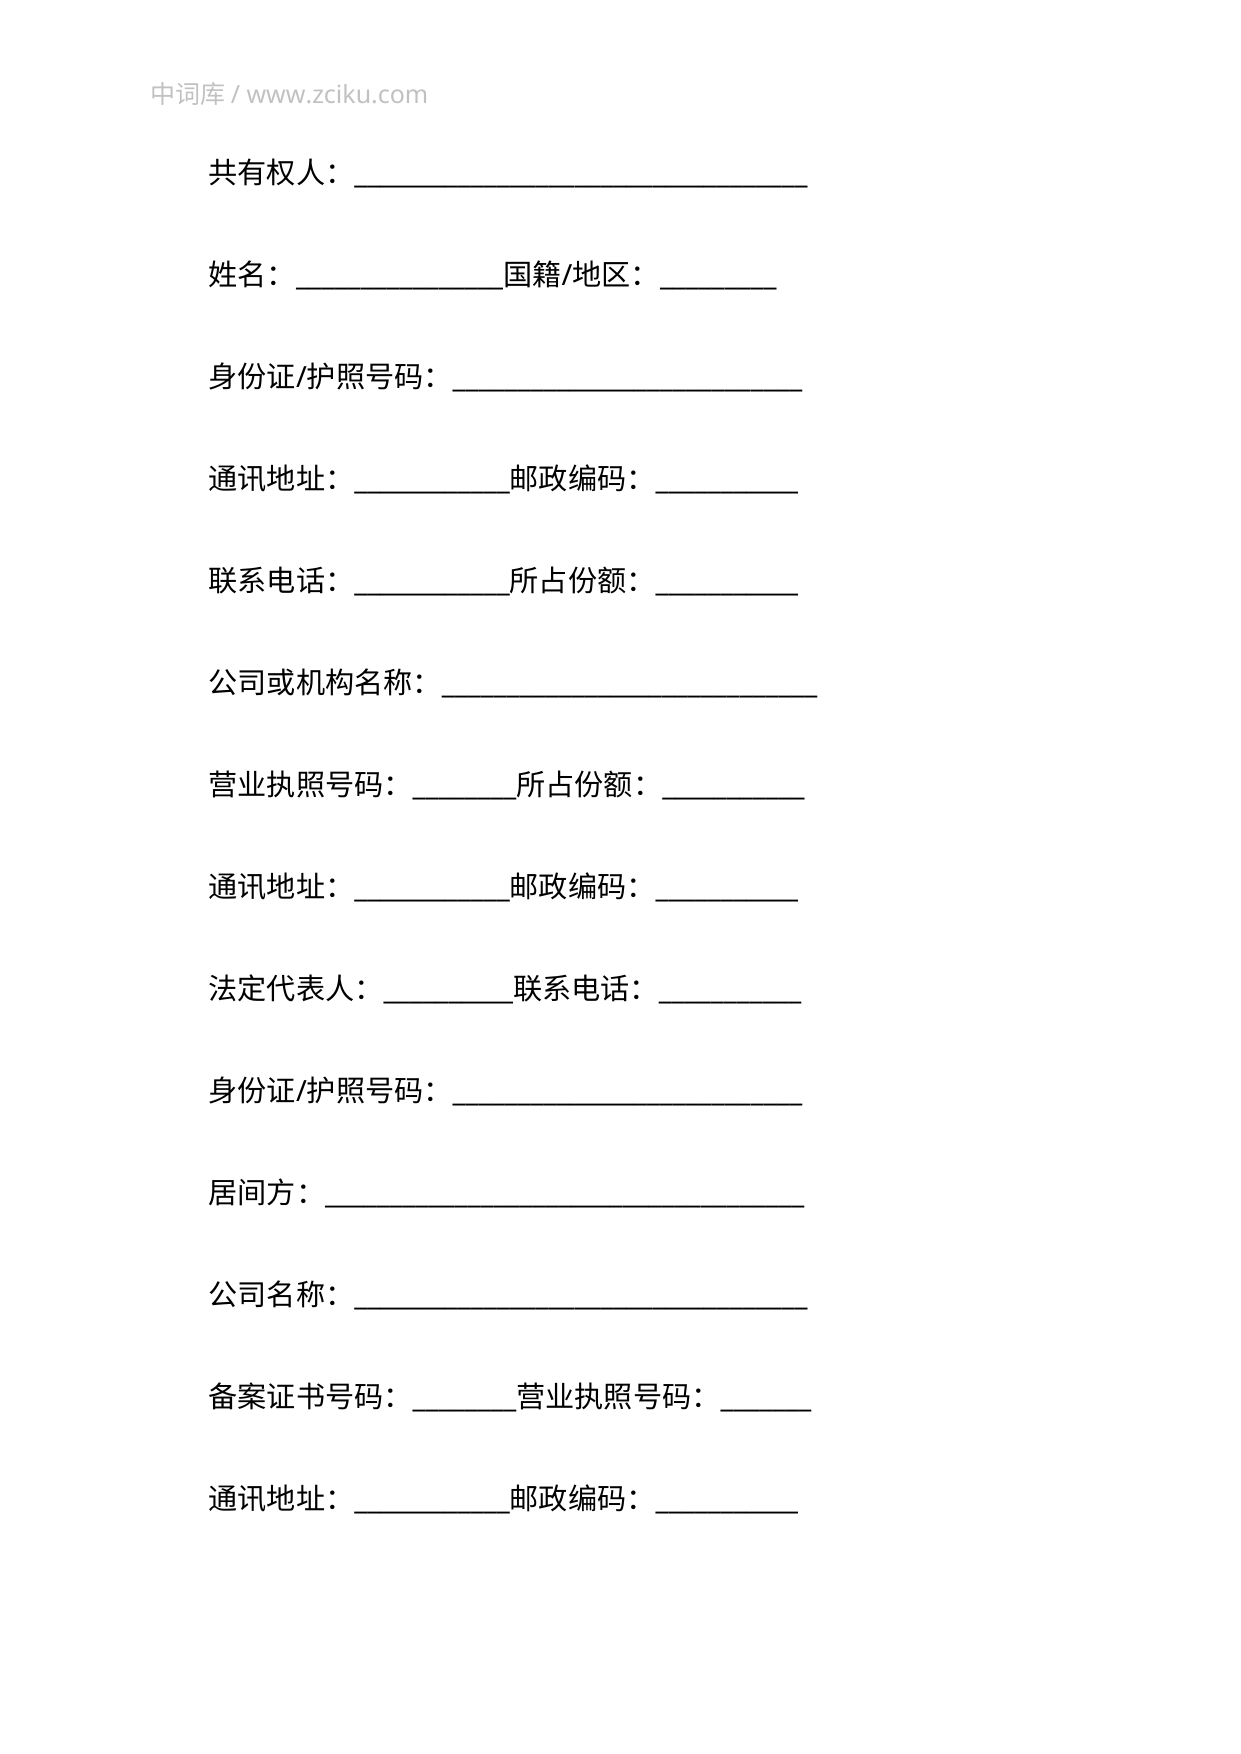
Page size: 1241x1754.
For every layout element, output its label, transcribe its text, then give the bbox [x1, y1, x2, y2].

text 身份证/护照号码：___________________________ [150, 354, 1090, 396]
text 通讯地址：____________邮政编码：___________ [150, 1476, 1090, 1518]
text 公司名称：___________________________________ [150, 1272, 1090, 1314]
text 备案证书号码：________营业执照号码：_______ [150, 1374, 1090, 1416]
text 通讯地址：____________邮政编码：___________ [150, 864, 1090, 906]
text 共有权人：___________________________________ [150, 150, 1090, 192]
text 法定代表人：__________联系电话：___________ [150, 966, 1090, 1008]
text 身份证/护照号码：___________________________ [150, 1068, 1090, 1110]
text 营业执照号码：________所占份额：___________ [150, 762, 1090, 804]
text 姓名：________________国籍/地区：_________ [150, 252, 1090, 294]
text 联系电话：____________所占份额：___________ [150, 558, 1090, 600]
text 通讯地址：____________邮政编码：___________ [150, 456, 1090, 498]
text 公司或机构名称：_____________________________ [150, 660, 1090, 702]
text 居间方：_____________________________________ [150, 1170, 1090, 1212]
